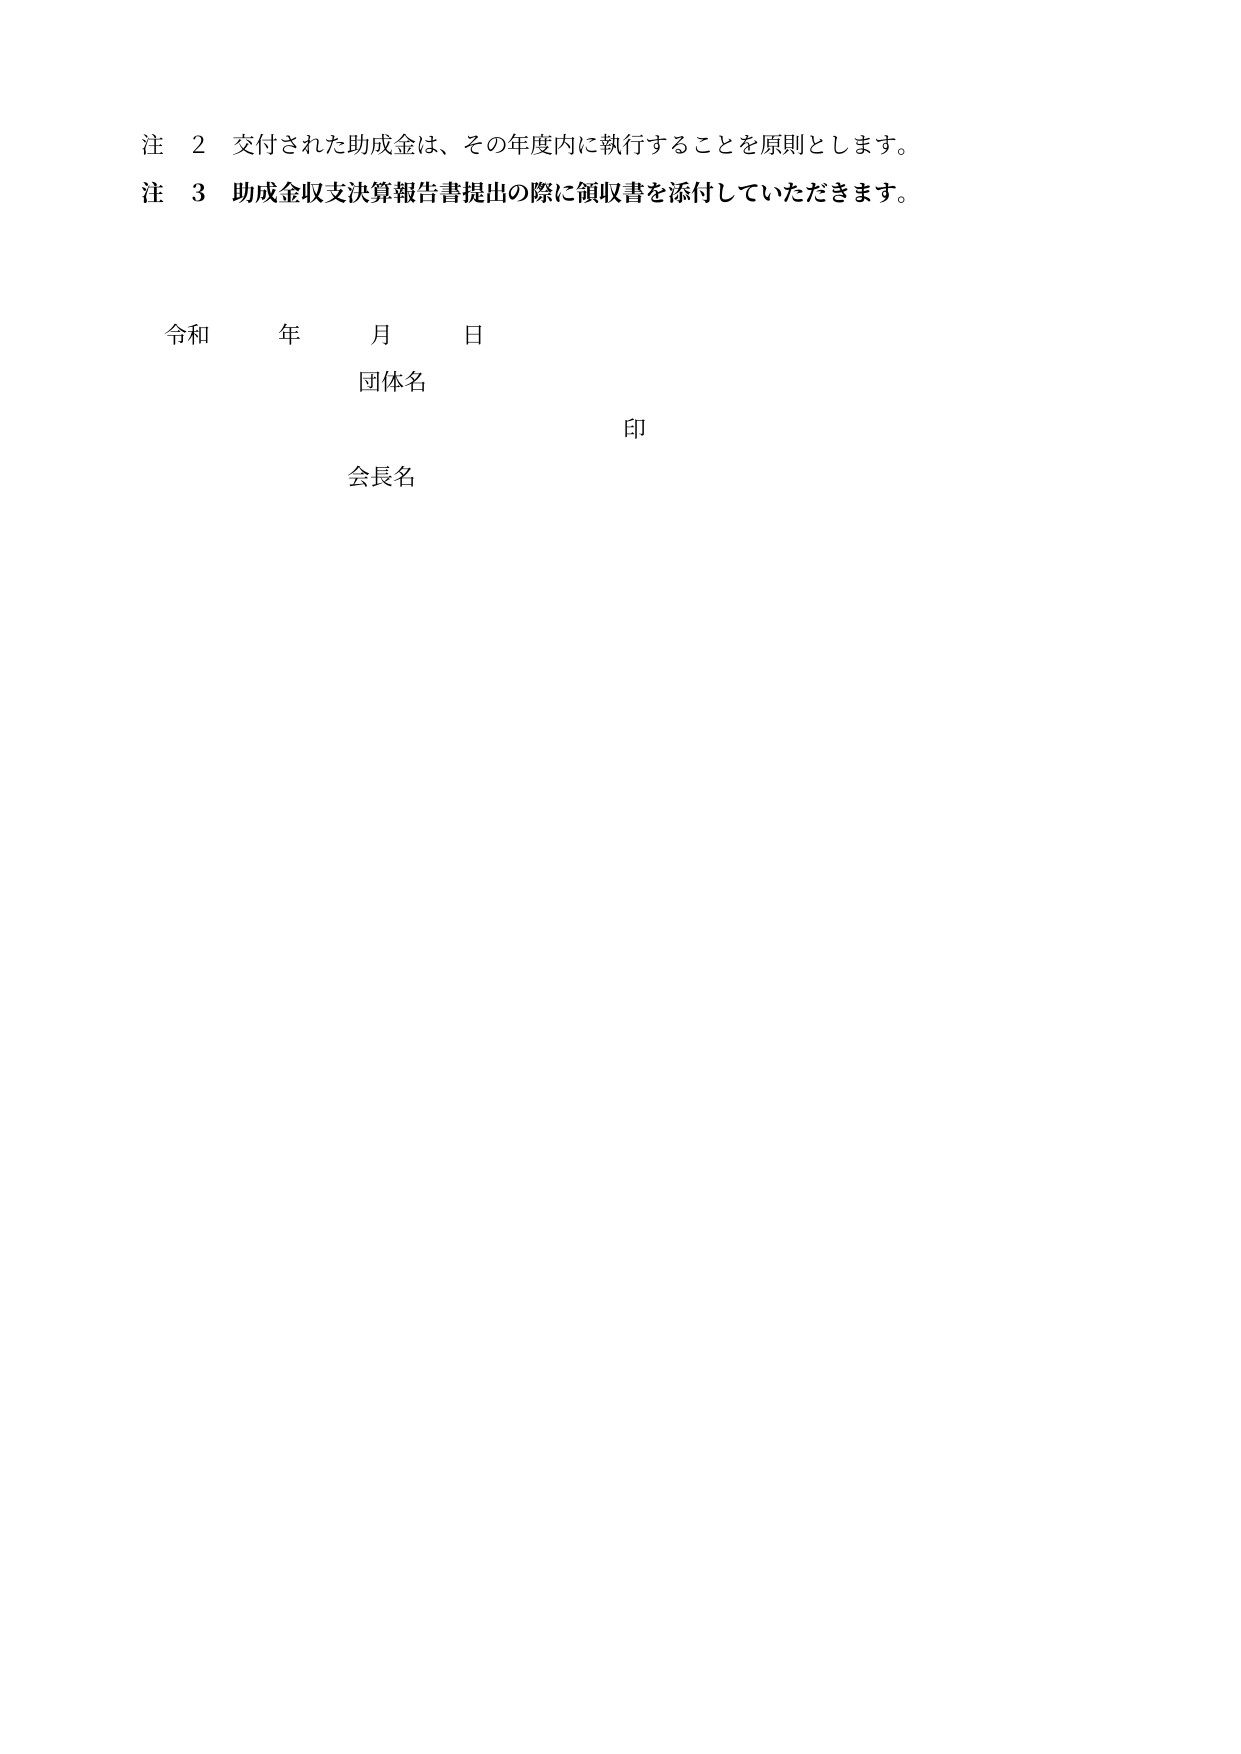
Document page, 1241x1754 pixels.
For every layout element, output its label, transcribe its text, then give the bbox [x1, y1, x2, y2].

text 注 ３ 助成金収支決算報告書提出の際に領収書を添付していただきます。 [118, 168, 1122, 215]
text 令和 年 月 日 [118, 309, 1122, 357]
text 注 ２ 交付された助成金は、その年度内に執行することを原則とします。 [118, 120, 1122, 168]
text 印 [118, 404, 1122, 451]
text 団体名 [118, 357, 1122, 404]
text 会長名 [118, 451, 1122, 499]
